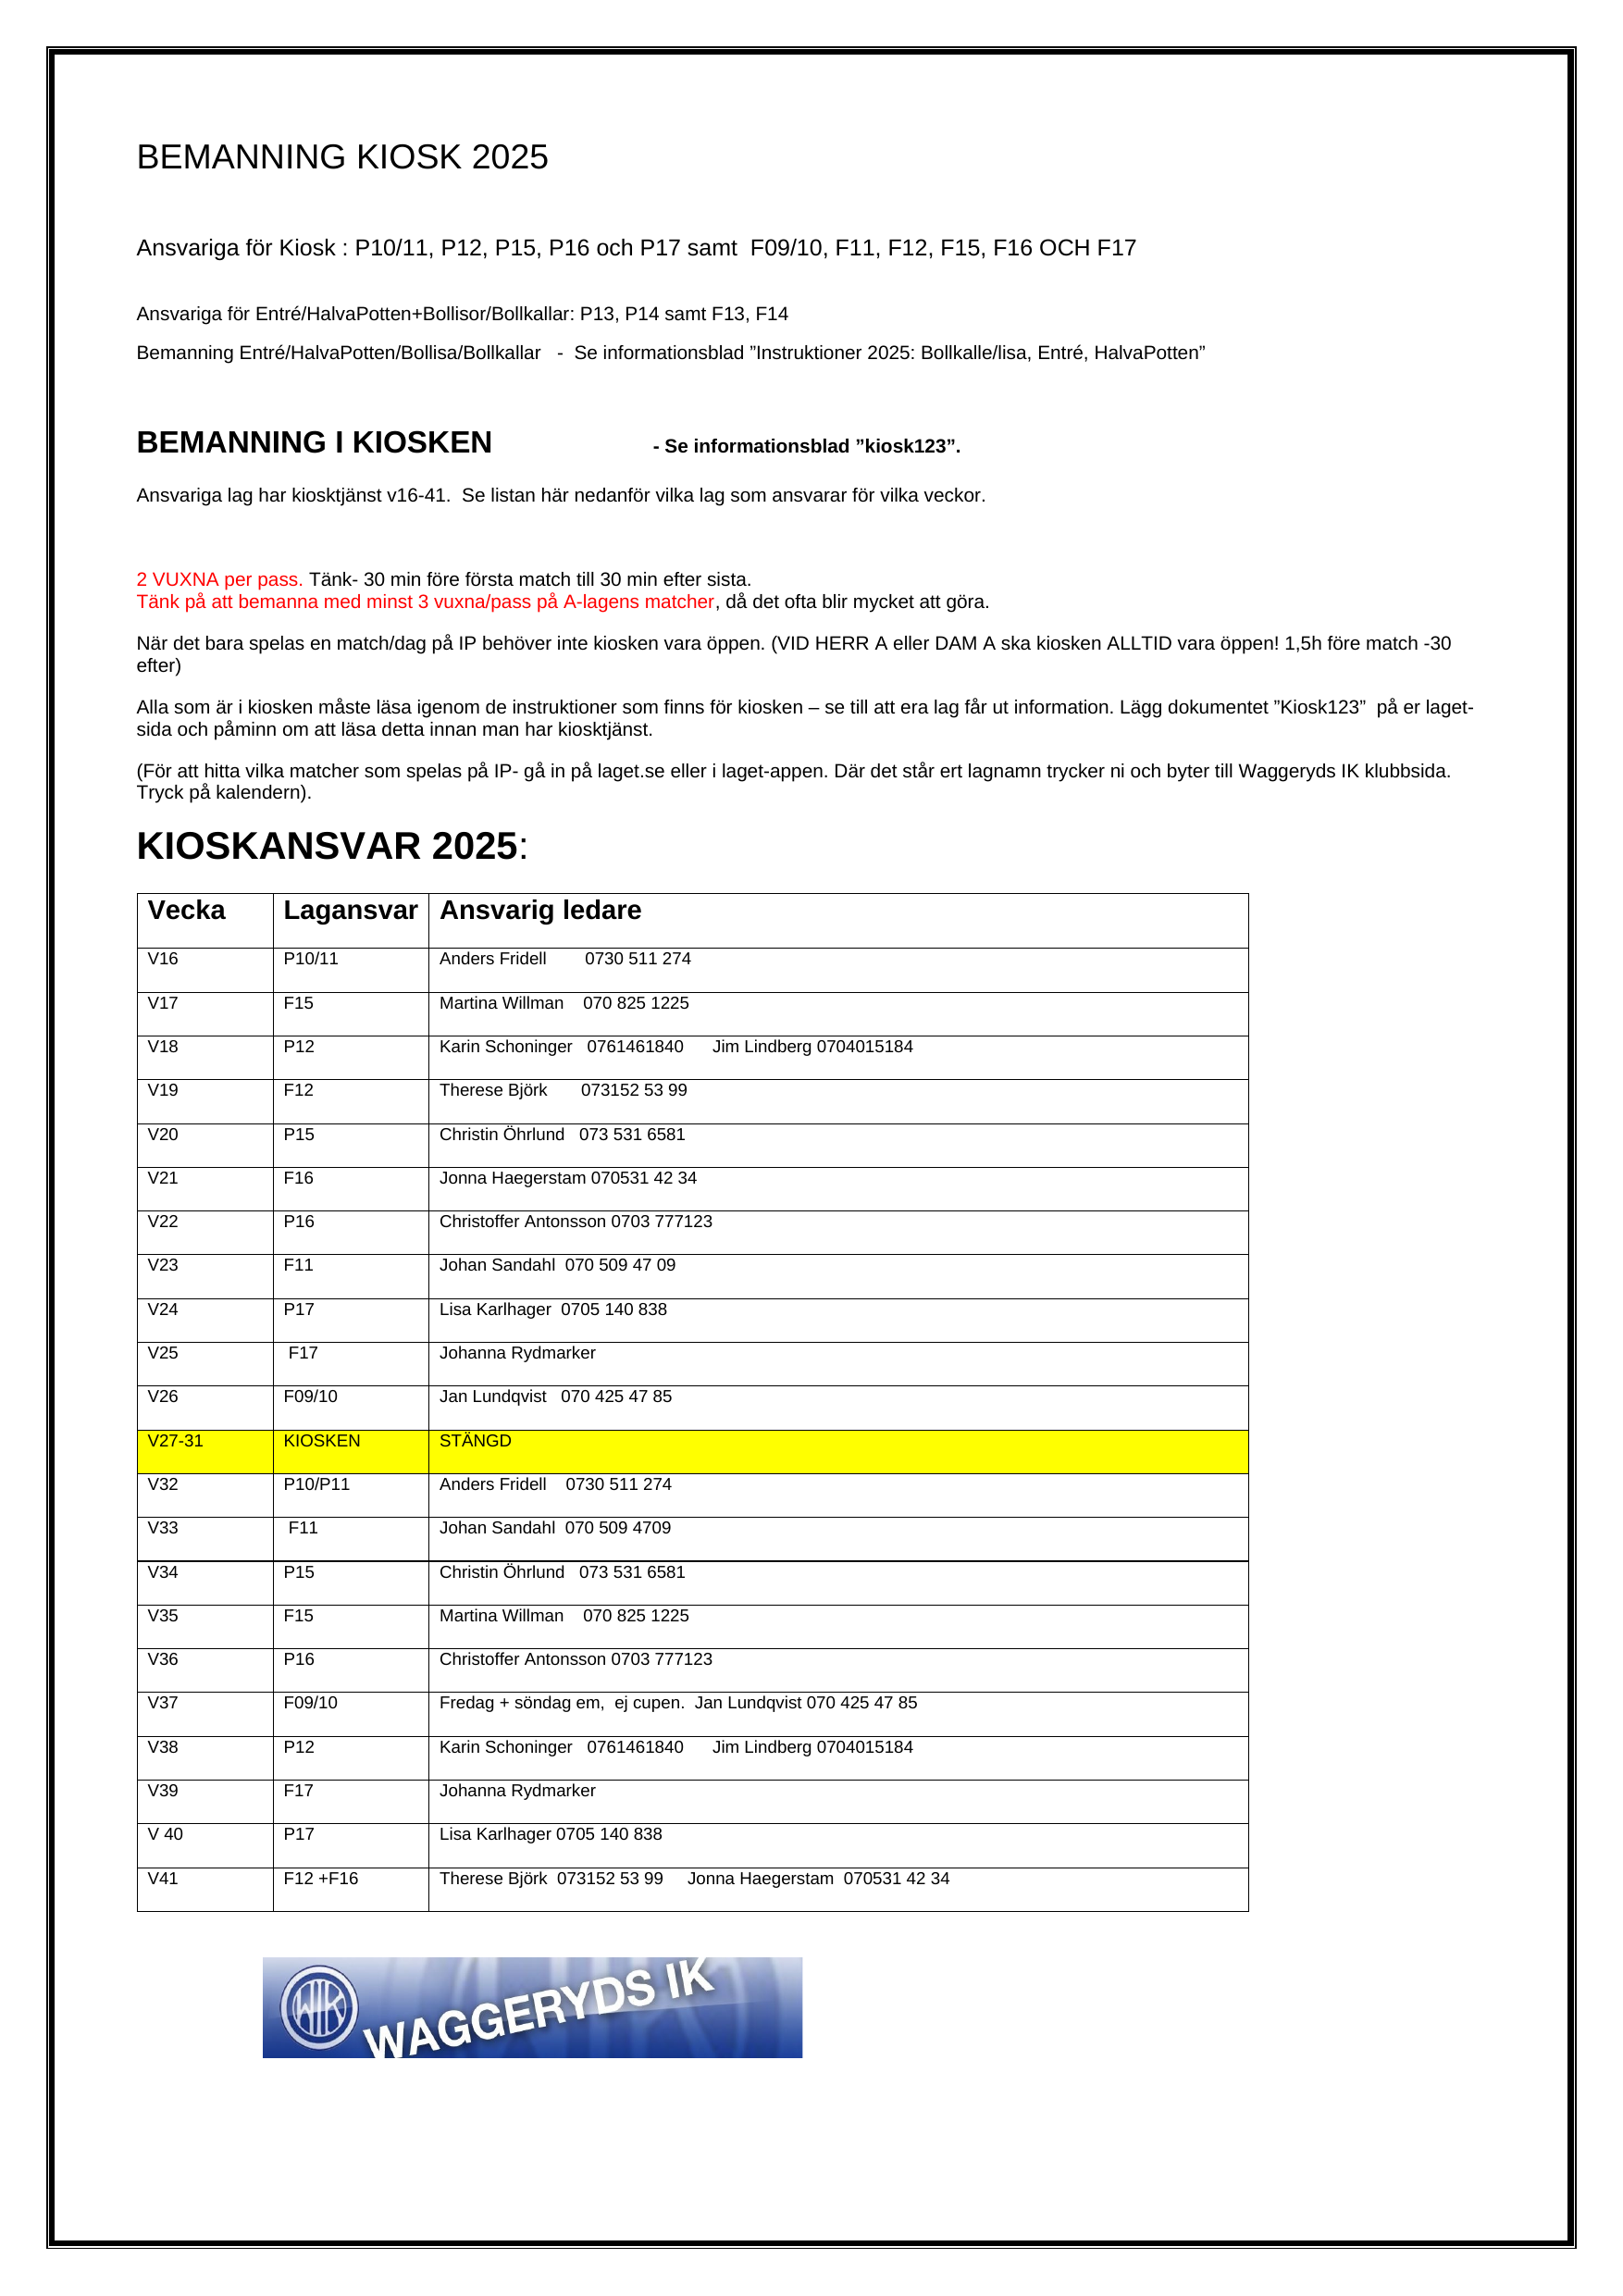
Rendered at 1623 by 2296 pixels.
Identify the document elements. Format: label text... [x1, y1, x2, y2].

table_cell V18 [138, 1036, 273, 1079]
table_cell Anders Fridell 0730 511 274 [429, 1474, 1248, 1517]
table_cell V19 [138, 1080, 273, 1123]
table_cell F09/10 [274, 1386, 428, 1429]
table_cell F09/10 [274, 1693, 428, 1736]
table_cell Johan Sandahl 070 509 4709 [429, 1518, 1248, 1560]
table_cell KIOSKEN [274, 1431, 428, 1473]
table_cell Anders Fridell 0730 511 274 [429, 949, 1248, 992]
table_cell V25 [138, 1343, 273, 1385]
table_cell V17 [138, 993, 273, 1036]
table_cell Therese Björk 073152 53 99 [429, 1080, 1248, 1123]
table_cell V 40 [138, 1824, 273, 1867]
table_cell V23 [138, 1255, 273, 1298]
table_cell Martina Willman 070 825 1225 [429, 1606, 1248, 1648]
table_cell Fredag + söndag em, ej cupen. Jan Lundqvist 070 425 47 85 [429, 1693, 1248, 1736]
table_cell P12 [274, 1737, 428, 1780]
table_cell V26 [138, 1386, 273, 1429]
table_cell Jan Lundqvist 070 425 47 85 [429, 1386, 1248, 1429]
table_cell V36 [138, 1649, 273, 1692]
text Ansvariga för Entré/HalvaPotten+Bollisor/Bollkallar: P13, P14 samt F13, F14 [136, 279, 1486, 325]
table_cell V39 [138, 1781, 273, 1823]
picture [263, 1957, 803, 2058]
text Bemanning Entré/HalvaPotten/Bollisa/Bollkallar - Se informationsblad ”Instruktioner 2025: Bollkalle/lisa, Entré, HalvaPotten” [136, 341, 1486, 364]
table_cell F15 [274, 993, 428, 1036]
table_cell V21 [138, 1168, 273, 1210]
table_cell V38 [138, 1737, 273, 1780]
table_cell V41 [138, 1868, 273, 1911]
table_cell Christoffer Antonsson 0703 777123 [429, 1211, 1248, 1254]
table_cell Christin Öhrlund 073 531 6581 [429, 1124, 1248, 1167]
table_cell P10/P11 [274, 1474, 428, 1517]
table_cell V20 [138, 1124, 273, 1167]
table_cell V32 [138, 1474, 273, 1517]
text KIOSKANSVAR 2025: [136, 823, 1486, 867]
table_cell F12 [274, 1080, 428, 1123]
table_cell F16 [274, 1168, 428, 1210]
table_cell F11 [274, 1255, 428, 1298]
table_cell Karin Schoninger 0761461840 Jim Lindberg 0704015184 [429, 1036, 1248, 1079]
table_cell V24 [138, 1299, 273, 1342]
table_cell V22 [138, 1211, 273, 1254]
text BEMANNING I KIOSKEN - Se informationsblad ”kiosk123”. [136, 424, 1486, 460]
table_cell P12 [274, 1036, 428, 1079]
table_cell P15 [274, 1124, 428, 1167]
text (För att hitta vilka matcher som spelas på IP- gå in på laget.se eller i laget-appen. Där det står ert lagnamn trycker ni och byter till Waggeryds IK klubbsida. Tryck på kalendern). [136, 759, 1486, 803]
table_cell Karin Schoninger 0761461840 Jim Lindberg 0704015184 [429, 1737, 1248, 1780]
table_cell P15 [274, 1562, 428, 1605]
table_cell Jonna Haegerstam 070531 42 34 [429, 1168, 1248, 1210]
table_cell P16 [274, 1211, 428, 1254]
table_cell Martina Willman 070 825 1225 [429, 993, 1248, 1036]
table_cell P17 [274, 1824, 428, 1867]
table_cell F15 [274, 1606, 428, 1648]
table_cell V16 [138, 949, 273, 992]
table_cell V35 [138, 1606, 273, 1648]
table_cell STÄNGD [429, 1431, 1248, 1473]
table_cell Lisa Karlhager 0705 140 838 [429, 1824, 1248, 1867]
table_cell V37 [138, 1693, 273, 1736]
table_cell Therese Björk 073152 53 99 Jonna Haegerstam 070531 42 34 [429, 1868, 1248, 1911]
table_cell P10/11 [274, 949, 428, 992]
table_header Ansvarig ledare [429, 894, 1248, 948]
table_cell V33 [138, 1518, 273, 1560]
text När det bara spelas en match/dag på IP behöver inte kiosken vara öppen. (VID HERR A eller DAM A ska kiosken ALLTID vara öppen! 1,5h före match -30 efter) [136, 632, 1486, 676]
table_cell Johanna Rydmarker [429, 1781, 1248, 1823]
text BEMANNING KIOSK 2025 [136, 136, 1486, 177]
table_cell F11 [274, 1518, 428, 1560]
text Alla som är i kiosken måste läsa igenom de instruktioner som finns för kiosken – se till att era lag får ut information. Lägg dokumentet ”Kiosk123” på er laget-sida och påminn om att läsa detta innan man har kiosktjänst. [136, 696, 1486, 739]
table_cell F17 [274, 1343, 428, 1385]
table_cell P16 [274, 1649, 428, 1692]
table_cell Lisa Karlhager 0705 140 838 [429, 1299, 1248, 1342]
table_cell Johanna Rydmarker [429, 1343, 1248, 1385]
table_cell Christoffer Antonsson 0703 777123 [429, 1649, 1248, 1692]
text Ansvariga för Kiosk : P10/11, P12, P15, P16 och P17 samt F09/10, F11, F12, F15, F16 OCH F17 [136, 234, 1486, 261]
table_cell V27-31 [138, 1431, 273, 1473]
table_header Lagansvar [274, 894, 428, 948]
table_cell F17 [274, 1781, 428, 1823]
text Ansvariga lag har kiosktjänst v16-41. Se listan här nedanför vilka lag som ansvarar för vilka veckor. [136, 484, 1486, 506]
table_cell Christin Öhrlund 073 531 6581 [429, 1562, 1248, 1605]
text 2 VUXNA per pass. Tänk- 30 min före första match till 30 min efter sista. Tänk på att bemanna med minst 3 vuxna/pass på A-lagens matcher, då det ofta blir mycket att göra. [136, 568, 1486, 613]
table_cell Johan Sandahl 070 509 47 09 [429, 1255, 1248, 1298]
table_cell F12 +F16 [274, 1868, 428, 1911]
table_cell V34 [138, 1562, 273, 1605]
table_header Vecka [138, 894, 273, 948]
table_cell P17 [274, 1299, 428, 1342]
